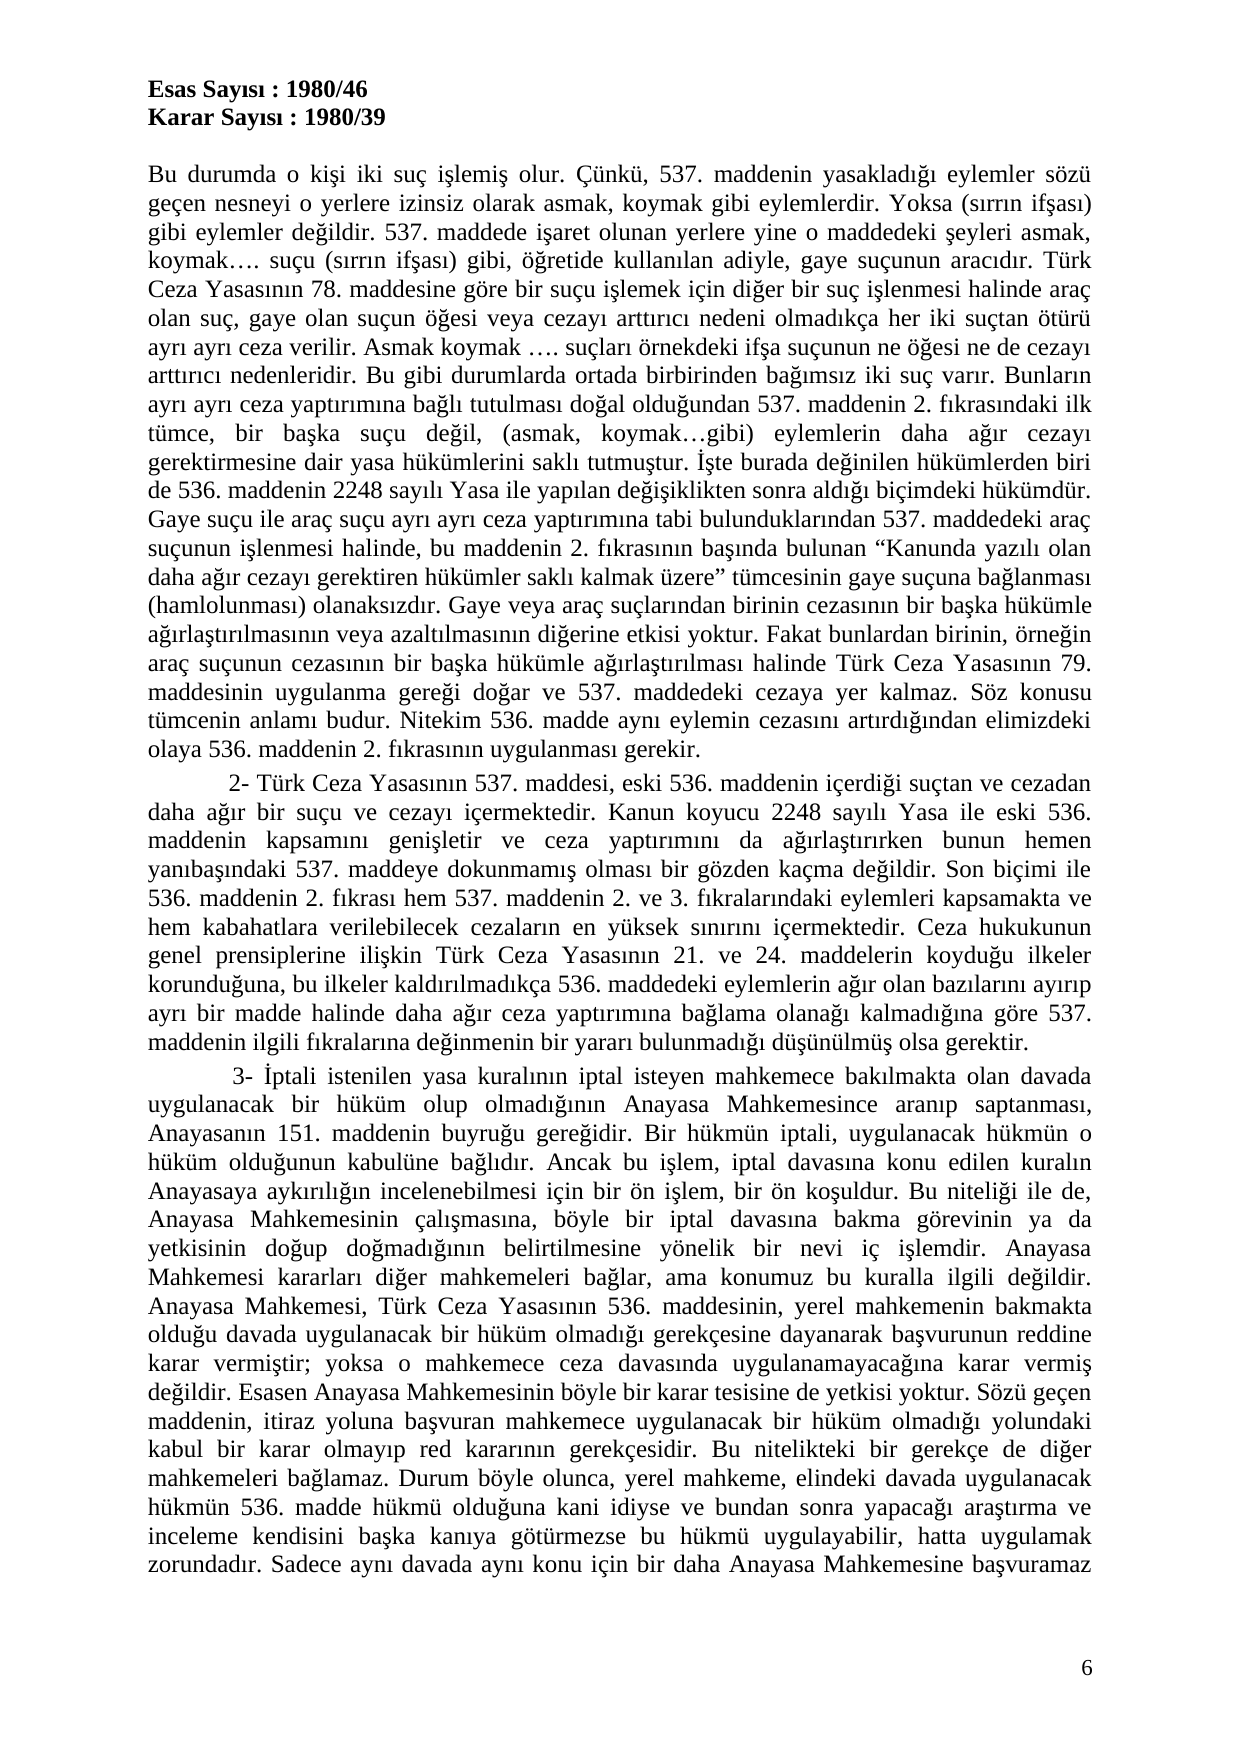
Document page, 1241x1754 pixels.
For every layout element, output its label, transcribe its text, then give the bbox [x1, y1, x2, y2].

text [148, 1061, 1093, 1578]
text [148, 159, 1093, 763]
text 2- Türk Ceza Yasasının 537. maddesi, eski 536. maddenin içerdiği suçtan ve cezadan daha ağır bir suçu ve cezayı içermektedir. Kanun koyucu 2248 sayılı Yasa ile eski 536. maddenin kapsamını genişletir ve ceza yaptırımını da ağırlaştırırken bunun hemen yanıbaşındaki 537. maddeye dokunmamış olması bir gözden kaçma değildir. Son biçimi ile 536. maddenin 2. fıkrası hem 537. maddenin 2. ve 3. fıkralarındaki eylemleri kapsamakta ve hem kabahatlara verilebilecek cezaların en yüksek sınırını içermektedir. Ceza hukukunun genel prensiplerine ilişkin Türk Ceza Yasasının 21. ve 24. maddelerin koyduğu ilkeler korunduğuna, bu ilkeler kaldırılmadıkça 536. maddedeki eylemlerin ağır olan bazılarını ayırıp ayrı bir madde halinde daha ağır ceza yaptırımına bağlama olanağı kalmadığına göre 537. maddenin ilgili fıkralarına değinmenin bir yararı bulunmadığı düşünülmüş olsa gerektir. [148, 768, 1093, 1056]
